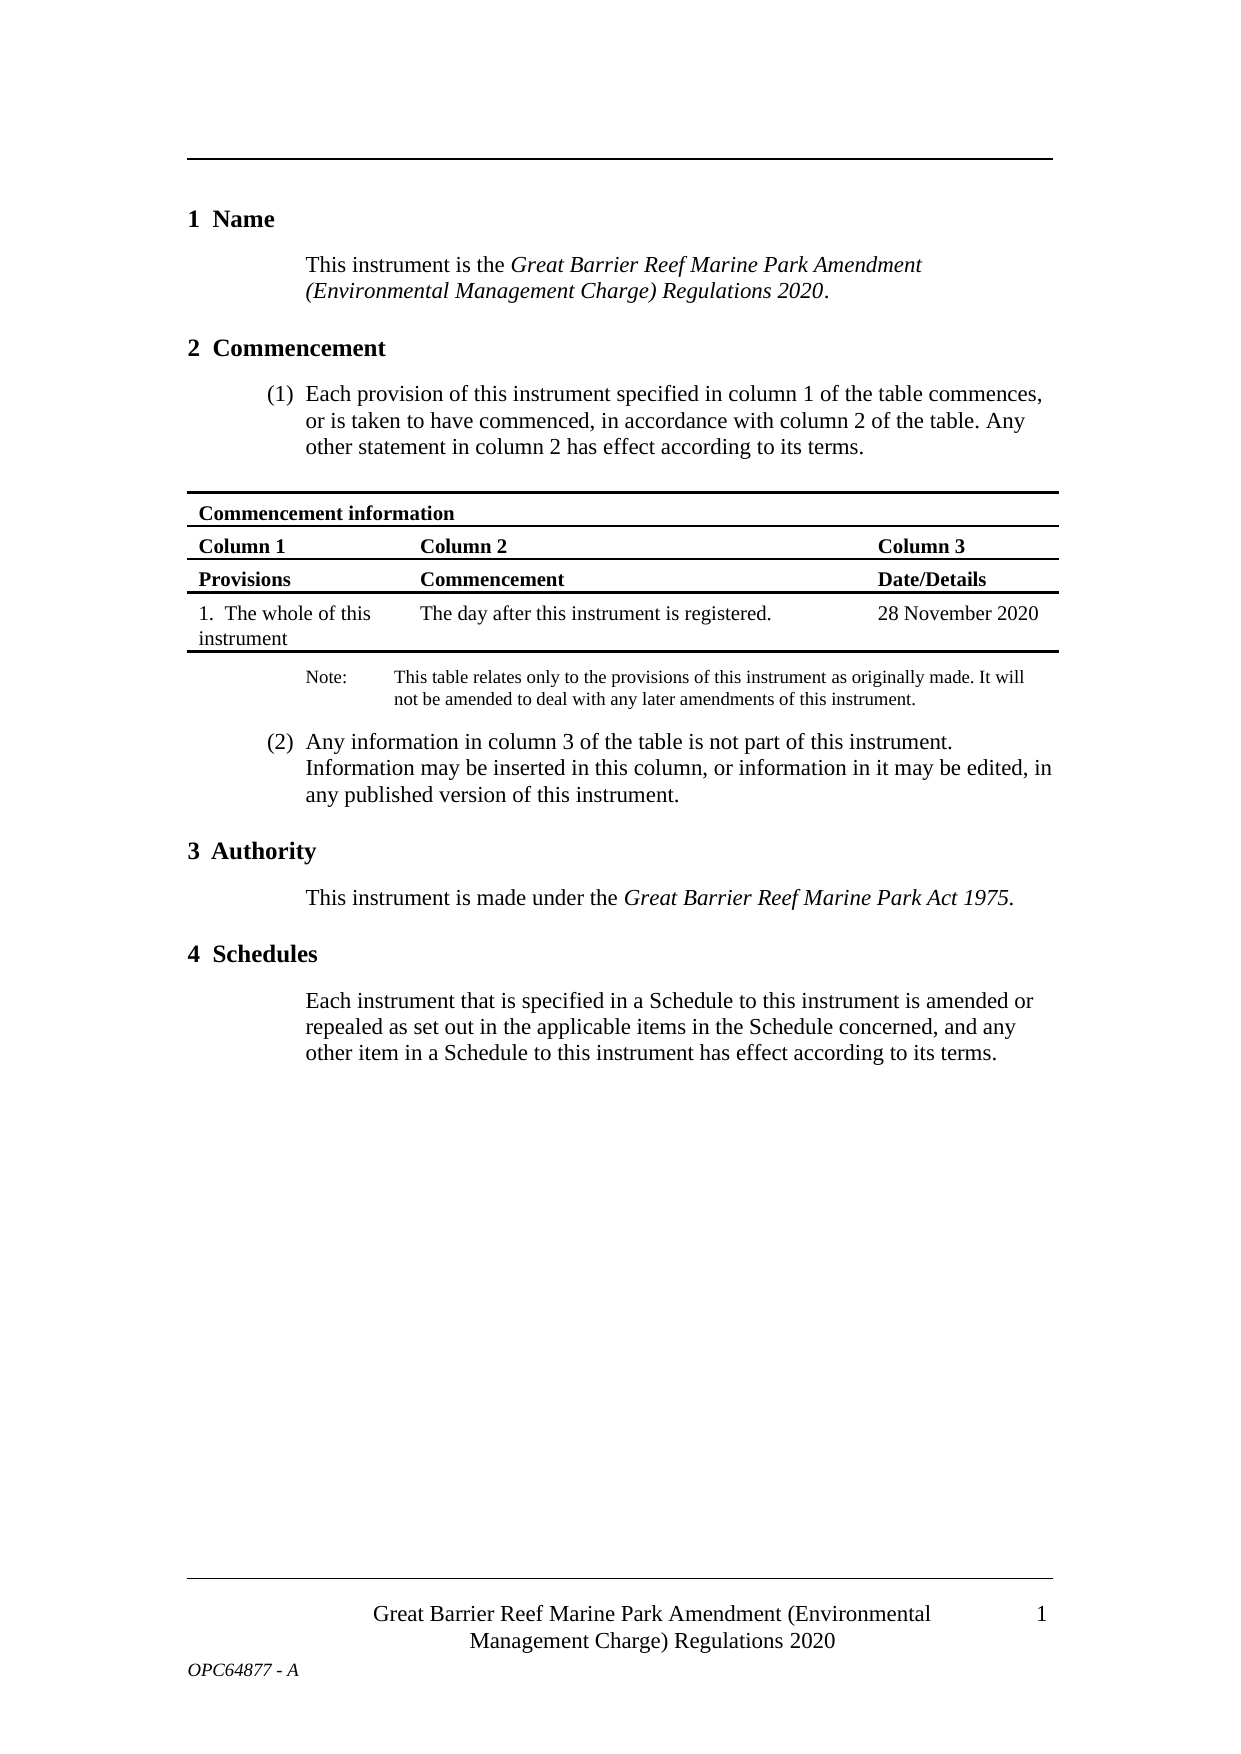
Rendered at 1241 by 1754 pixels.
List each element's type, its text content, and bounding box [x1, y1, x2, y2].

text Note: This table relates only to the provisions of this instrument as originally made. It will not be amended to deal with any later amendments of this instrument. [305, 666, 1053, 709]
text This instrument is the Great Barrier Reef Marine Park Amendment (Environmental Management Charge) Regulations 2020. [187, 251, 1053, 304]
table_cell Column 1 [187, 527, 409, 558]
text 1 Name [187, 204, 1053, 232]
text 4 Schedules [187, 939, 1053, 968]
table_cell 1. The whole of this instrument [187, 594, 409, 650]
text (1) Each provision of this instrument specified in column 1 of the table commences, or is taken to have commenced, in accordance with column 2 of the table. Any other statement in column 2 has effect according to its terms. [187, 381, 1053, 459]
text Each instrument that is specified in a Schedule to this instrument is amended or repealed as set out in the applicable items in the Schedule concerned, and any other item in a Schedule to this instrument has effect according to its terms. [187, 987, 1053, 1066]
table_cell Column 3 [866, 527, 1058, 558]
table_cell Column 2 [409, 527, 866, 558]
table_cell The day after this instrument is registered. [409, 594, 866, 650]
text (2) Any information in column 3 of the table is not part of this instrument. Information may be inserted in this column, or information in it may be edited, in any published version of this instrument. [187, 728, 1053, 807]
table_cell 28 November 2020 [866, 594, 1058, 650]
table_header Commencement information [187, 494, 1058, 525]
table_cell Provisions [187, 560, 409, 591]
text This instrument is made under the Great Barrier Reef Marine Park Act 1975. [187, 884, 1053, 910]
table_cell Commencement [409, 560, 866, 591]
text 3 Authority [187, 836, 1053, 865]
text 2 Commencement [187, 333, 1053, 362]
table_cell Date/Details [866, 560, 1058, 591]
